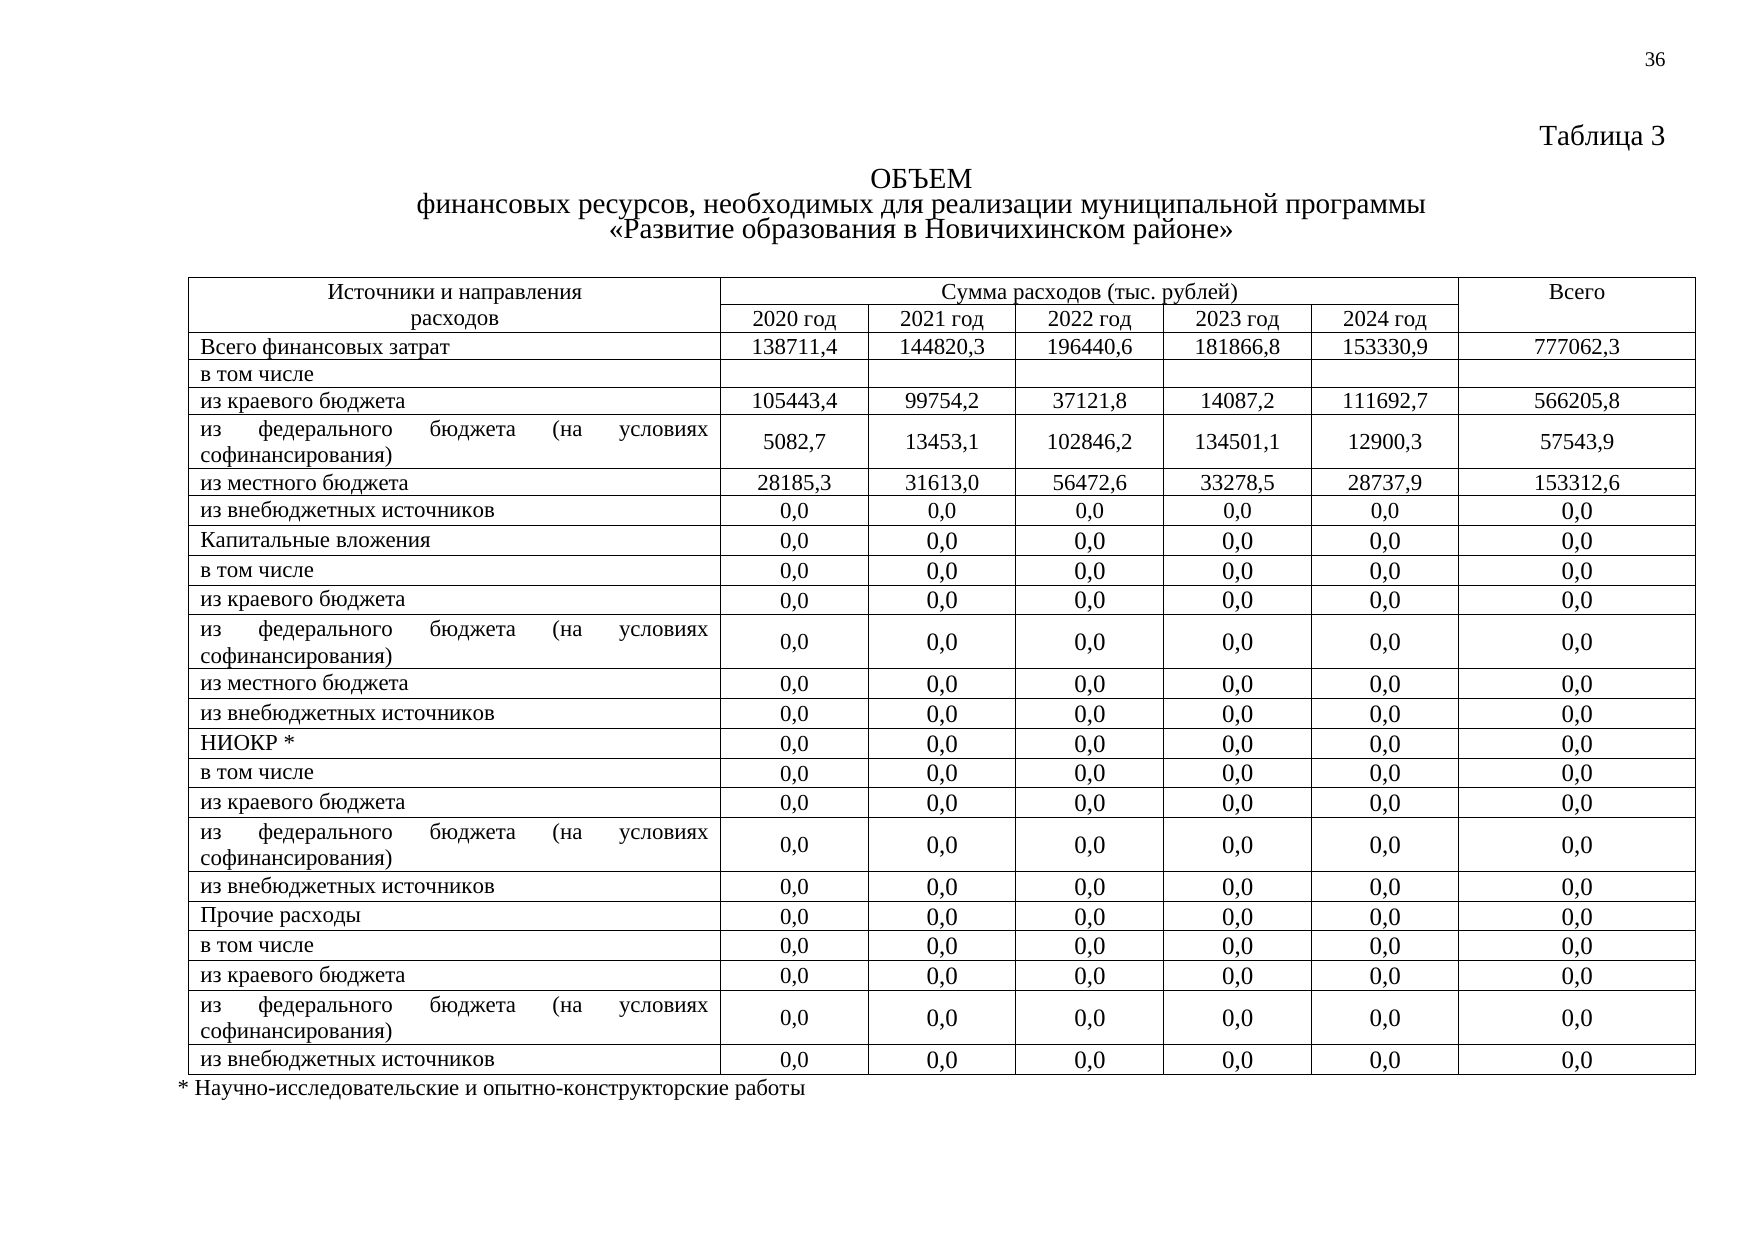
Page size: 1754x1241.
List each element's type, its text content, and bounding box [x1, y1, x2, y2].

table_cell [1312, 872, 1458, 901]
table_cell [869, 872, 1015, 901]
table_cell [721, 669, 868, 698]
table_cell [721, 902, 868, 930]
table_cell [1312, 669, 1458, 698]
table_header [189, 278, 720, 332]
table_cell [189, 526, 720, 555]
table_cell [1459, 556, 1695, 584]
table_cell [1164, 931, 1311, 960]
text финансовых ресурсов, необходимых для реализации муниципальной программы [427, 193, 1665, 218]
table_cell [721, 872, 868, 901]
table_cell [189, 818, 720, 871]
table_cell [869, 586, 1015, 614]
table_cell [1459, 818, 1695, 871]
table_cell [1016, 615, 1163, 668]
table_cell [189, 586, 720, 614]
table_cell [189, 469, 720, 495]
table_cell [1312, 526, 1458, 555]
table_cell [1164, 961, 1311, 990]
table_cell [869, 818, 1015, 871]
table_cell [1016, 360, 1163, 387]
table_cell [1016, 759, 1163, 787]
text финансовых ресурсов, необходимых для реализации муниципальной программы [177, 193, 424, 218]
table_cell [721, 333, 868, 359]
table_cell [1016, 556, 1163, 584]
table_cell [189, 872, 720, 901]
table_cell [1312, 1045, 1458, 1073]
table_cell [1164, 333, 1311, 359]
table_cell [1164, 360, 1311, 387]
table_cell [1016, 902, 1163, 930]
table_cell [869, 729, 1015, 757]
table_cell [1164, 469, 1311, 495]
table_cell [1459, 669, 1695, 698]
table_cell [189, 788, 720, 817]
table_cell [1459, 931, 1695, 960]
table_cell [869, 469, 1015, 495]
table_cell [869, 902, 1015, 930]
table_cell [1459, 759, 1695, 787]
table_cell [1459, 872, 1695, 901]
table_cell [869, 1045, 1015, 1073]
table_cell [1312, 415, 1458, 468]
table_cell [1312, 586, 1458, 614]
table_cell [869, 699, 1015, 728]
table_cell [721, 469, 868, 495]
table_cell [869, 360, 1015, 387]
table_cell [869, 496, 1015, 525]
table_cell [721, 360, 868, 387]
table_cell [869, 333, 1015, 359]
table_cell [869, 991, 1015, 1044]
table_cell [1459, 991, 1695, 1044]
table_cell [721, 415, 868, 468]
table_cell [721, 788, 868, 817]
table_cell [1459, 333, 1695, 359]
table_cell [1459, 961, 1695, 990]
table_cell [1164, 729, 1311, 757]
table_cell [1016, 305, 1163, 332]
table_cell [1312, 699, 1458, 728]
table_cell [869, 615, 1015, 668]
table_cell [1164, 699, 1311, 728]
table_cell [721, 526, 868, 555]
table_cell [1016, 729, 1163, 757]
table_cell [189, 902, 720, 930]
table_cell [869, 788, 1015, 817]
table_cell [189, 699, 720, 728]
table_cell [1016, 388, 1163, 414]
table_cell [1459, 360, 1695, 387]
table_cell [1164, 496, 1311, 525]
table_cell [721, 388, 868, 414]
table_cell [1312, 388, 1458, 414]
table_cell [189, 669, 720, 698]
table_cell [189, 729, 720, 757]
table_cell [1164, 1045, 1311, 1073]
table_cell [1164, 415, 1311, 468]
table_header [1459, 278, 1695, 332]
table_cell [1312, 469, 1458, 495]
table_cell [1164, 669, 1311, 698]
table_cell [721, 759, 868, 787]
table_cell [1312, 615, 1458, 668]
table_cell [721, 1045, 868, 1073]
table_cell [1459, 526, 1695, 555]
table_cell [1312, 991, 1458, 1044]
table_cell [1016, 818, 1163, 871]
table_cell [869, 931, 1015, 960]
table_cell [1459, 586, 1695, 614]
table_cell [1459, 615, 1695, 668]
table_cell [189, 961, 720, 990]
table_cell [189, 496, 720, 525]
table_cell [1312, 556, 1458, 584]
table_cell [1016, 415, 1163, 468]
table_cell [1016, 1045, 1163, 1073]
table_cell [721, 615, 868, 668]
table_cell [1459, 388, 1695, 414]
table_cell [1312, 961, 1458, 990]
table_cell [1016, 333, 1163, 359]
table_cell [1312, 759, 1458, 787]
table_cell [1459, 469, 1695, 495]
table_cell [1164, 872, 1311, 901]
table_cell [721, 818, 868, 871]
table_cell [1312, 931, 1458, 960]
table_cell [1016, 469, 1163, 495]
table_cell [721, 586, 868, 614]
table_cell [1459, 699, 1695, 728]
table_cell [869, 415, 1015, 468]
text * Научно-исследовательские и опытно-конструкторские работы [177, 1074, 1665, 1101]
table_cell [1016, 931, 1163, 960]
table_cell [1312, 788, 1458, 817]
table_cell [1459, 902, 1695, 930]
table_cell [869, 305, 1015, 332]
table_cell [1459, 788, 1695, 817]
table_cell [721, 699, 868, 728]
text Таблица 3 [1226, 118, 1665, 152]
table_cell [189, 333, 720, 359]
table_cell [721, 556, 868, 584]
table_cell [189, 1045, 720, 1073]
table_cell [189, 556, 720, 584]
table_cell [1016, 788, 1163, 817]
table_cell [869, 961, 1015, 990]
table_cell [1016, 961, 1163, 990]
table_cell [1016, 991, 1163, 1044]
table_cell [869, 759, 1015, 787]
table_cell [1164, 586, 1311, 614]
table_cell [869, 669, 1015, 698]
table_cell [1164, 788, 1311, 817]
text ОБЪЕМ [177, 168, 1665, 193]
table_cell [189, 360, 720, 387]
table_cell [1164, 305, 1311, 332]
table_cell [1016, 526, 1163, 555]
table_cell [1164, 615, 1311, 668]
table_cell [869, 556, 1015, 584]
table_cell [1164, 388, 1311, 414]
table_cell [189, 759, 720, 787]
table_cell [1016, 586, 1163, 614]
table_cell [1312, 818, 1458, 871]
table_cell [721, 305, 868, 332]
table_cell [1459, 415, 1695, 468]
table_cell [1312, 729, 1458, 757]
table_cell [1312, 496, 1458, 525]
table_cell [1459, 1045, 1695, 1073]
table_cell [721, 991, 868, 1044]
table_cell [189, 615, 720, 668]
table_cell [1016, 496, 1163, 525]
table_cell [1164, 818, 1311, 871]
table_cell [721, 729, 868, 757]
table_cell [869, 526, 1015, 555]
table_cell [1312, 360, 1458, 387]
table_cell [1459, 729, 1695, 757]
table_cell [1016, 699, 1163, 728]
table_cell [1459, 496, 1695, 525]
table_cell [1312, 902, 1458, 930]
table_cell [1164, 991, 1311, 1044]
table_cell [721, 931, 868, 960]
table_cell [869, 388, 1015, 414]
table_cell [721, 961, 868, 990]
text «Развитие образования в Новичихинском районе» [177, 218, 1665, 243]
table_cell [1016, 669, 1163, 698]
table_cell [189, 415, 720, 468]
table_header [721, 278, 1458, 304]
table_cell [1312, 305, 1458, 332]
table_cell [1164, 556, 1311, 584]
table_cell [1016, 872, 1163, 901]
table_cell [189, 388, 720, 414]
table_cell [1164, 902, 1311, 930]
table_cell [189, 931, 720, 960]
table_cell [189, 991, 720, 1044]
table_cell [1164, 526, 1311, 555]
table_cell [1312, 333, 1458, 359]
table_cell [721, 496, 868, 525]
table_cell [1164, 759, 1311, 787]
